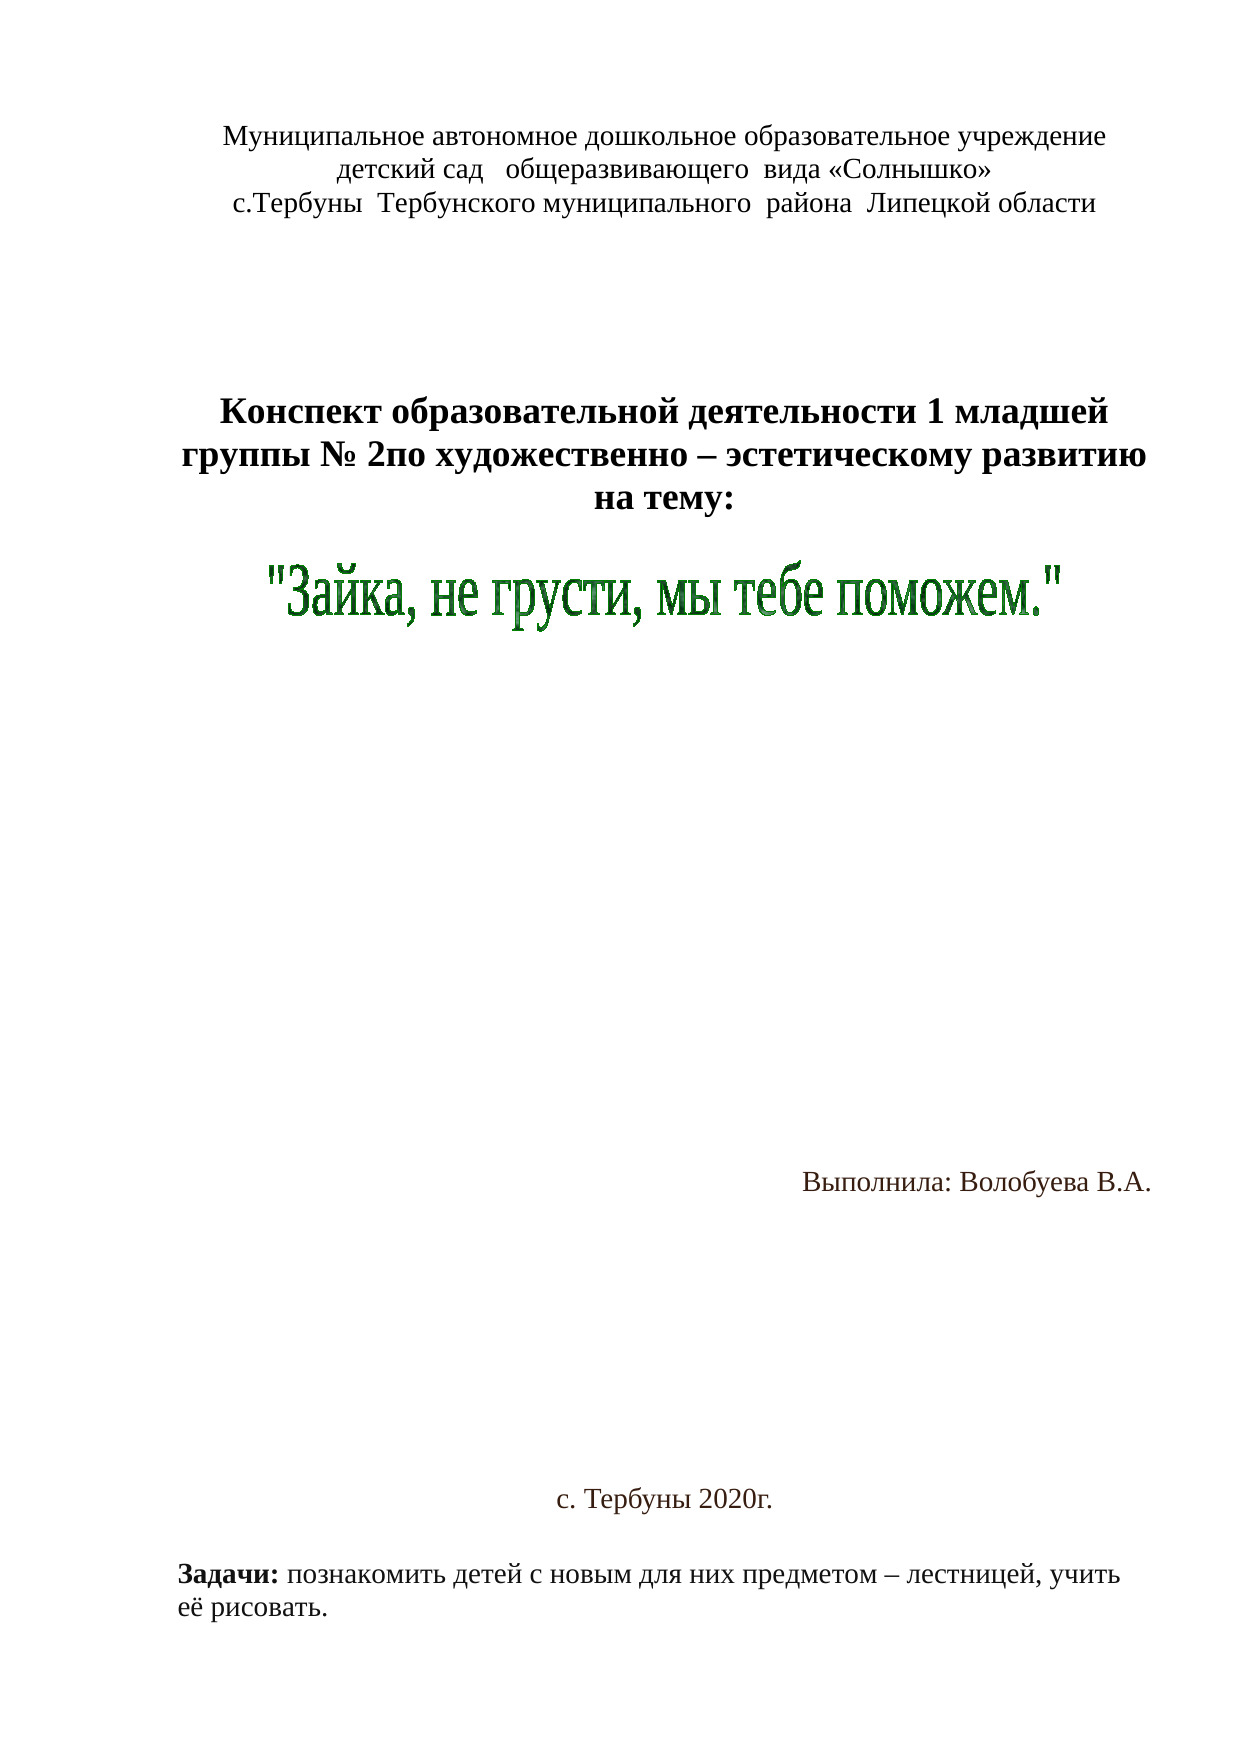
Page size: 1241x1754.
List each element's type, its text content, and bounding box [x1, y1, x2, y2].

picture [1046, 566, 1050, 583]
picture [408, 608, 414, 625]
picture [710, 581, 720, 614]
text Задачи: познакомить детей с новым для них предметом – лестницей, учить её рисовать. [177, 1556, 1152, 1623]
picture [279, 566, 283, 583]
picture [338, 564, 355, 573]
picture [735, 581, 754, 614]
picture [1055, 566, 1059, 583]
picture [658, 581, 687, 614]
picture [920, 580, 942, 615]
picture [838, 581, 862, 614]
picture [942, 581, 977, 614]
picture [1000, 581, 1029, 614]
picture [889, 581, 918, 614]
text с. Тербуны 2020г. [177, 1477, 1152, 1514]
picture [361, 581, 384, 614]
picture [493, 581, 510, 614]
picture [606, 581, 630, 614]
picture [584, 581, 604, 614]
picture [537, 581, 560, 631]
picture [513, 579, 535, 630]
text с.Тербуны Тербунского муниципального района Липецкой области [177, 185, 1152, 219]
text детский сад общеразвивающего вида «Солнышко» [177, 152, 1152, 185]
picture [432, 581, 455, 615]
picture [386, 579, 405, 615]
picture [804, 579, 822, 615]
text Муниципальное автономное дошкольное образовательное учреждение [177, 118, 1152, 152]
picture [757, 580, 776, 615]
picture [689, 581, 709, 614]
text Конспект образовательной деятельности 1 младшей группы № 2по художественно – эстетическому развитию на тему: [177, 388, 1152, 518]
text Выполнила: Волобуева В.А. [177, 1160, 1152, 1197]
picture [562, 579, 581, 615]
picture [865, 580, 887, 615]
picture [781, 562, 802, 615]
picture [312, 579, 333, 615]
picture [458, 579, 478, 615]
picture [634, 608, 640, 626]
picture [289, 564, 308, 615]
picture [334, 581, 359, 614]
picture [978, 579, 996, 615]
